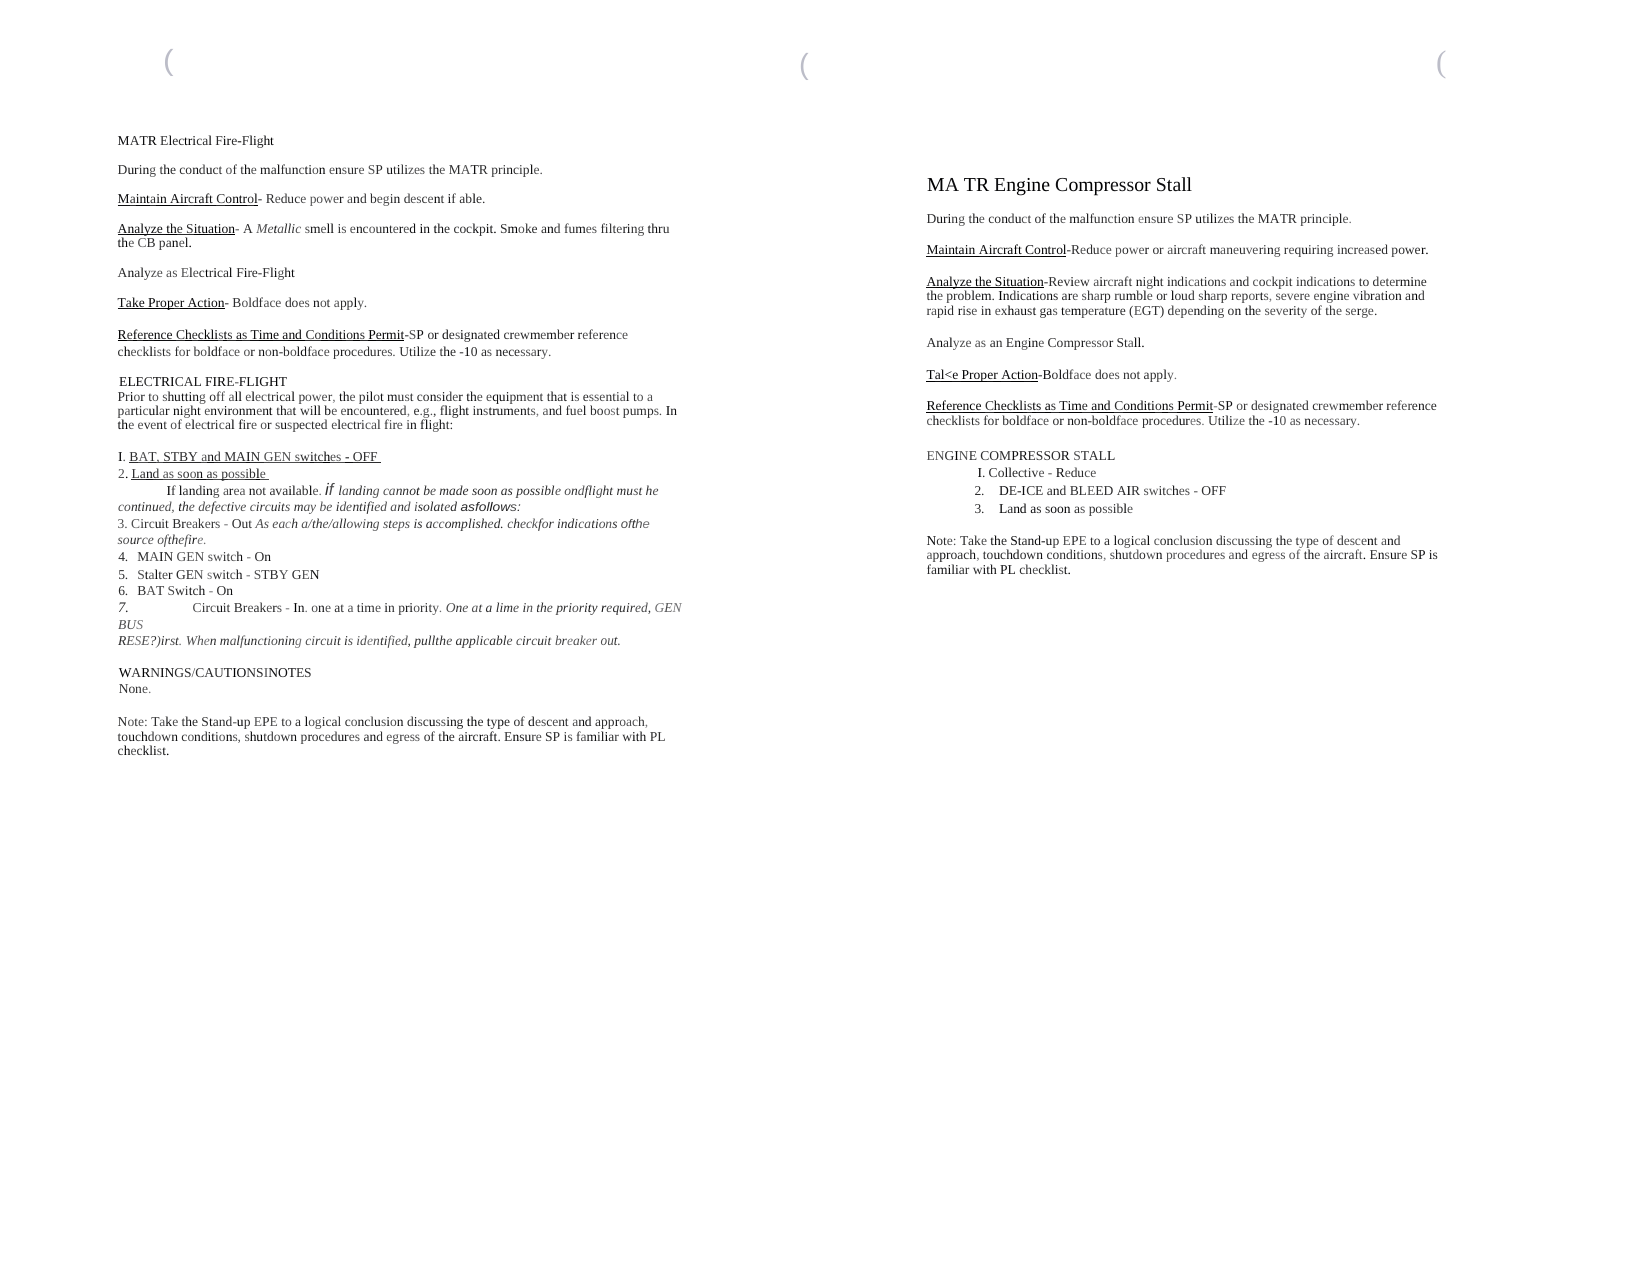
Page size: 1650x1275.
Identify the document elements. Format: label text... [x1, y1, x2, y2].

text ENGINE COMPRESSOR STALL I. Collective - Reduce [926, 446, 1147, 481]
list MAIN GEN switch - On [118, 548, 710, 565]
text WARNINGS/CAUTIONSINOTES None. [118, 664, 334, 697]
text MA TR Engine Compressor Stall [927, 175, 1265, 196]
text If landing area not available. if landing cannot be made soon as possible ondflight must he continued, the defective circuits may be identified and isolated asfollows: [118, 482, 698, 515]
text ( [163, 44, 710, 77]
text During the conduct of the malfunction ensure SP utilizes the MATR principle. [117, 163, 710, 177]
text Analyze the Situation- A Metallic smell is encountered in the cockpit. Smoke and fumes filtering thru the CB panel. [117, 222, 718, 251]
text Maintain Aircraft Control- Reduce power and begin descent if able. [117, 192, 710, 207]
text Note: Take the Stand-up EPE to a logical conclusion discussing the type of descent and approach, touchdown conditions, shutdown procedures and egress of the aircraft. Ensure SP is familiar with PL checklist. [926, 534, 1526, 577]
text Reference Checklists as Time and Conditions Permit-SP or designated crewmember reference checklists for boldface or non-boldface procedures. Utilize the -10 as necessary. [926, 399, 1542, 428]
list Stalter GEN switch - STBY GEN [118, 565, 710, 583]
text I. BAT, STBY and MAIN GEN switches - OFF 2. Land as soon as possible [118, 448, 406, 482]
text Analyze the Situation-Review aircraft night indications and cockpit indications to determine the problem. Indications are sharp rumble or loud sharp reports, severe engine vibration and rapid rise in exhaust gas temperature (EGT) depending on the severity of the serge. [926, 275, 1519, 318]
text Maintain Aircraft Control-Reduce power or aircraft maneuvering requiring increased power. [926, 243, 1526, 258]
text Note: Take the Stand-up EPE to a logical conclusion discussing the type of descent and approach, touchdown conditions, shutdown procedures and egress of the aircraft. Ensure SP is familiar with PL checklist. [117, 715, 710, 759]
text Analyze as Electrical Fire-Flight [117, 266, 710, 281]
list Circuit Breakers - In. one at a time in priority. One at a lime in the priority required, GEN BUS RESE?)irst. When malfunctioning circuit is identified, pullthe applicable circuit breaker out. [118, 599, 697, 649]
list BAT Switch - On [118, 583, 710, 599]
text MATR Electrical Fire-Flight [117, 134, 710, 148]
text During the conduct of the malfunction ensure SP utilizes the MATR principle. [926, 212, 1421, 226]
text Reference Checklists as Time and Conditions Permit-SP or designated crewmember reference checklists for boldface or non-boldface procedures. Utilize the -10 as necessary. [117, 326, 684, 359]
list DE-ICE and BLEED AIR switches - OFF [974, 481, 1265, 499]
text Tal<e Proper Action-Boldface does not apply. [926, 368, 1265, 383]
text ELECTRICAL FIRE-FLIGHT [119, 374, 722, 389]
list Land as soon as possible [974, 499, 1265, 517]
text Analyze as an Engine Compressor Stall. [926, 336, 1265, 351]
text 3. Circuit Breakers - Out As each a/the/allowing steps is accomplished. checkfor indications ofthe source ofthefire. [117, 516, 710, 548]
text Take Proper Action- Boldface does not apply. [117, 296, 710, 310]
text Prior to shutting off all electrical power, the pilot must consider the equipment that is essential to a particular night environment that will be encountered, e.g., flight instruments, and fuel boost pumps. In the event of electrical fire or suspected electrical fire in flight: [117, 389, 722, 433]
